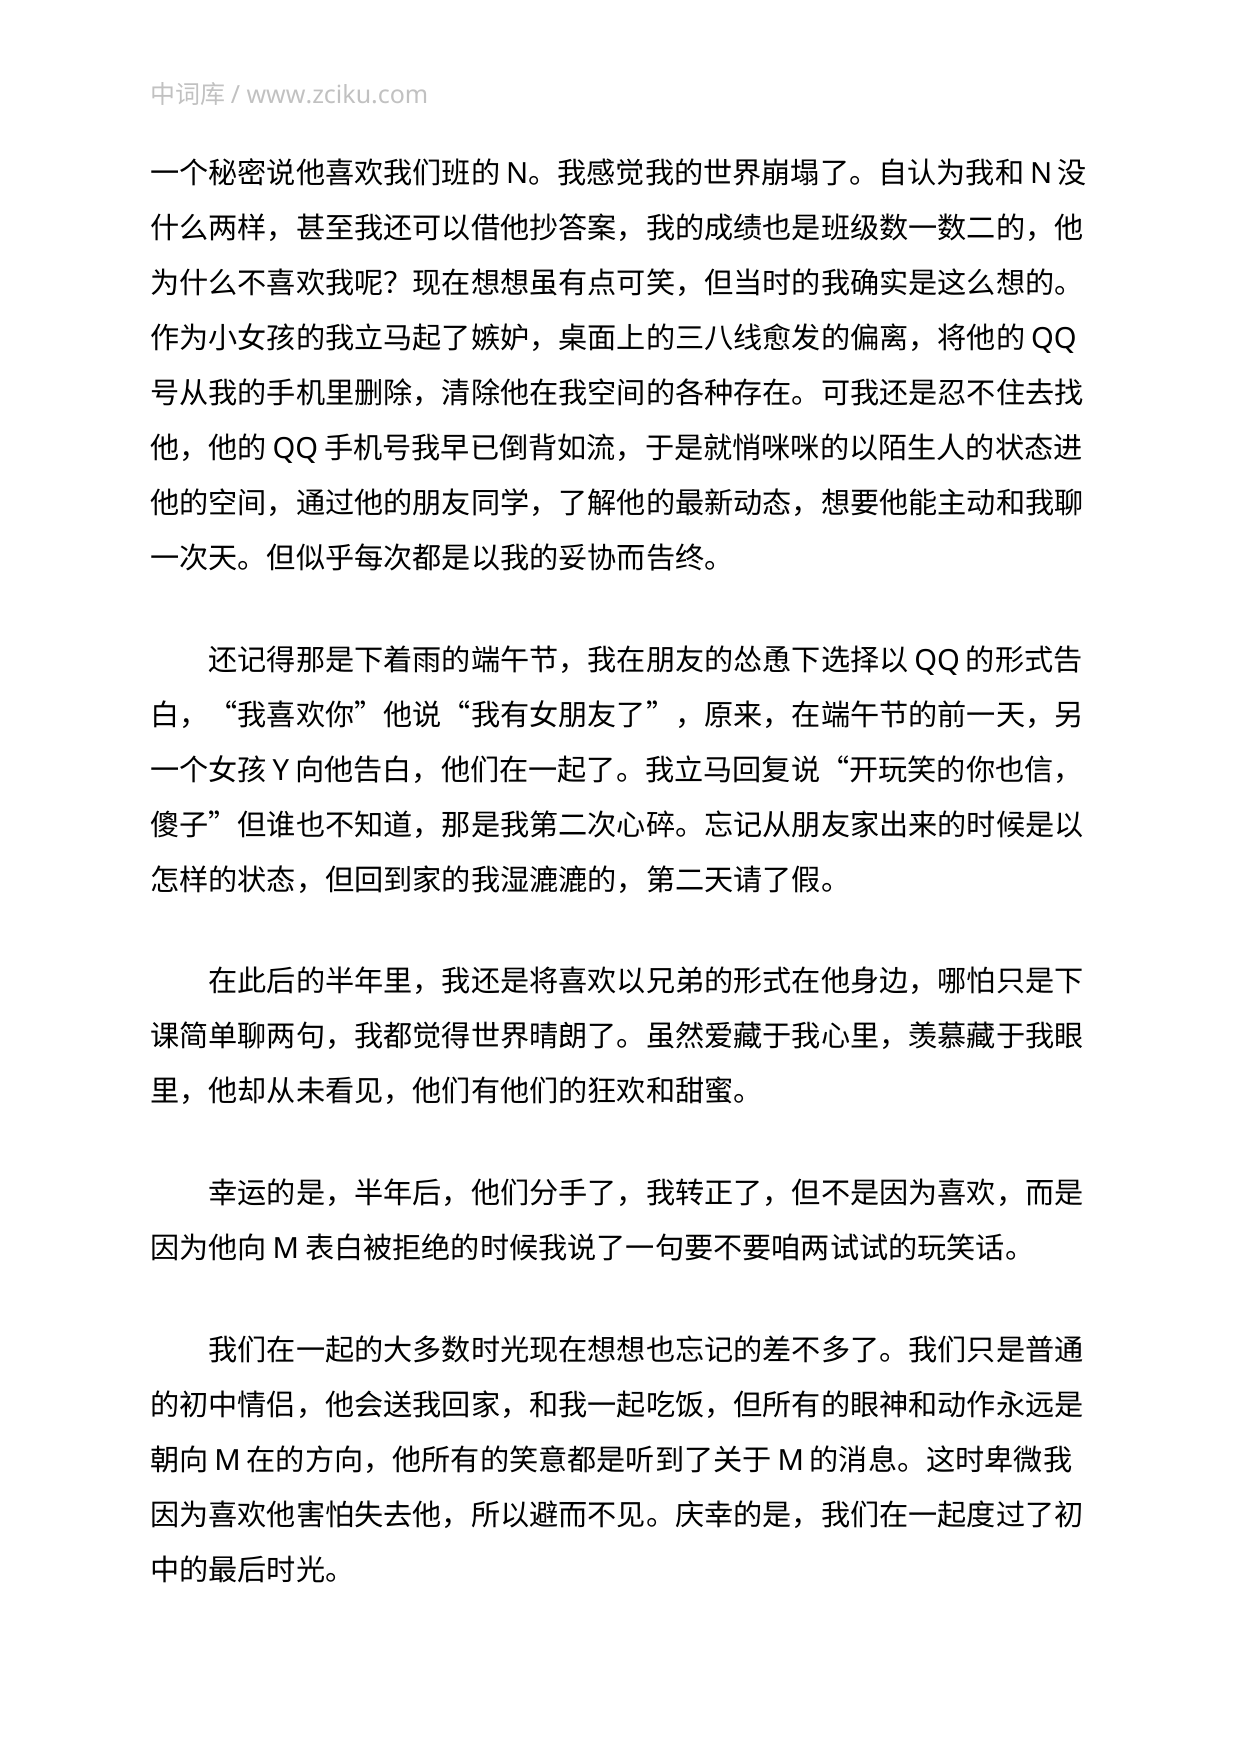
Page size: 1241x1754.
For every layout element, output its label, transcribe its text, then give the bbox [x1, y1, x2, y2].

text 在此后的半年里，我还是将喜欢以兄弟的形式在他身边，哪怕只是下课简单聊两句，我都觉得世界晴朗了。虽然爱藏于我心里，羡慕藏于我眼里，他却从未看见，他们有他们的狂欢和甜蜜。 [150, 958, 1090, 1110]
text 我们在一起的大多数时光现在想想也忘记的差不多了。我们只是普通的初中情侣，他会送我回家，和我一起吃饭，但所有的眼神和动作永远是朝向M在的方向，他所有的笑意都是听到了关于M的消息。这时卑微我因为喜欢他害怕失去他，所以避而不见。庆幸的是，我们在一起度过了初中的最后时光。 [150, 1326, 1090, 1588]
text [150, 150, 1090, 577]
text 幸运的是，半年后，他们分手了，我转正了，但不是因为喜欢，而是因为他向M表白被拒绝的时候我说了一句要不要咱两试试的玩笑话。 [150, 1169, 1090, 1267]
text 还记得那是下着雨的端午节，我在朋友的怂恿下选择以QQ的形式告白，“我喜欢你”他说“我有女朋友了”，原来，在端午节的前一天，另一个女孩Y向他告白，他们在一起了。我立马回复说“开玩笑的你也信，傻子”但谁也不知道，那是我第二次心碎。忘记从朋友家出来的时候是以怎样的状态，但回到家的我湿漉漉的，第二天请了假。 [150, 636, 1090, 898]
